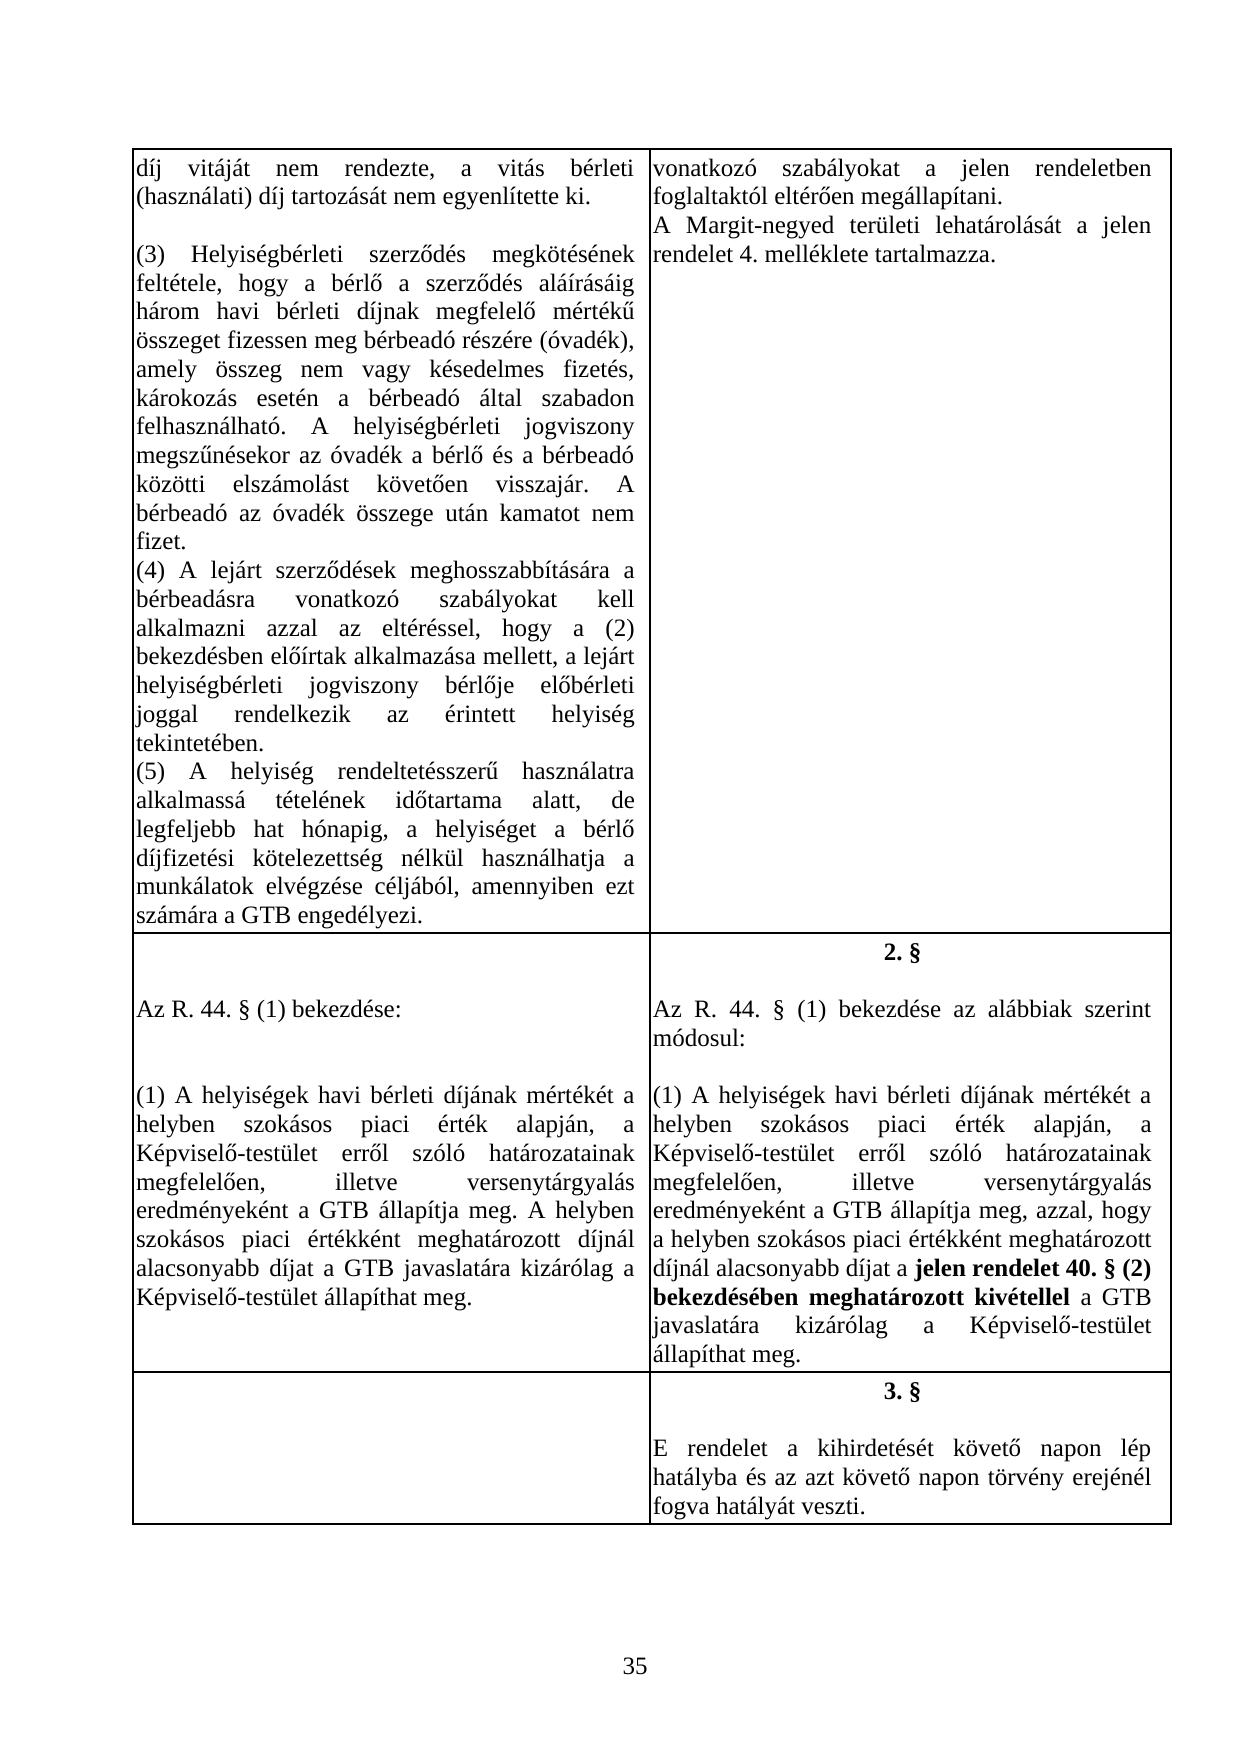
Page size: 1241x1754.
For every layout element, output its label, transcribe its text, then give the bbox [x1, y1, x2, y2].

table_cell [134, 1373, 649, 1523]
table_cell 3. § E rendelet a kihirdetését követő napon lép hatályba és az azt követő napon törvény erejénél fogva hatályát veszti. [651, 1373, 1170, 1523]
table_cell 2. § Az R. 44. § (1) bekezdése az alábbiak szerint módosul: (1) A helyiségek havi bérleti díjának mértékét a helyben szokásos piaci érték alapján, a Képviselő-testület erről szóló határozatainak megfelelően, illetve versenytárgyalás eredményeként a GTB állapítja meg, azzal, hogy a helyben szokásos piaci értékként meghatározott díjnál alacsonyabb díjat a jelen rendelet 40. § (2) bekezdésében meghatározott kivétellel a GTB javaslatára kizárólag a Képviselő-testület állapíthat meg. [651, 934, 1170, 1371]
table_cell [651, 150, 1170, 932]
table_cell Az R. 44. § (1) bekezdése: (1) A helyiségek havi bérleti díjának mértékét a helyben szokásos piaci érték alapján, a Képviselő-testület erről szóló határozatainak megfelelően, illetve versenytárgyalás eredményeként a GTB állapítja meg. A helyben szokásos piaci értékként meghatározott díjnál alacsonyabb díjat a GTB javaslatára kizárólag a Képviselő-testület állapíthat meg. [134, 934, 649, 1371]
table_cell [134, 150, 649, 932]
